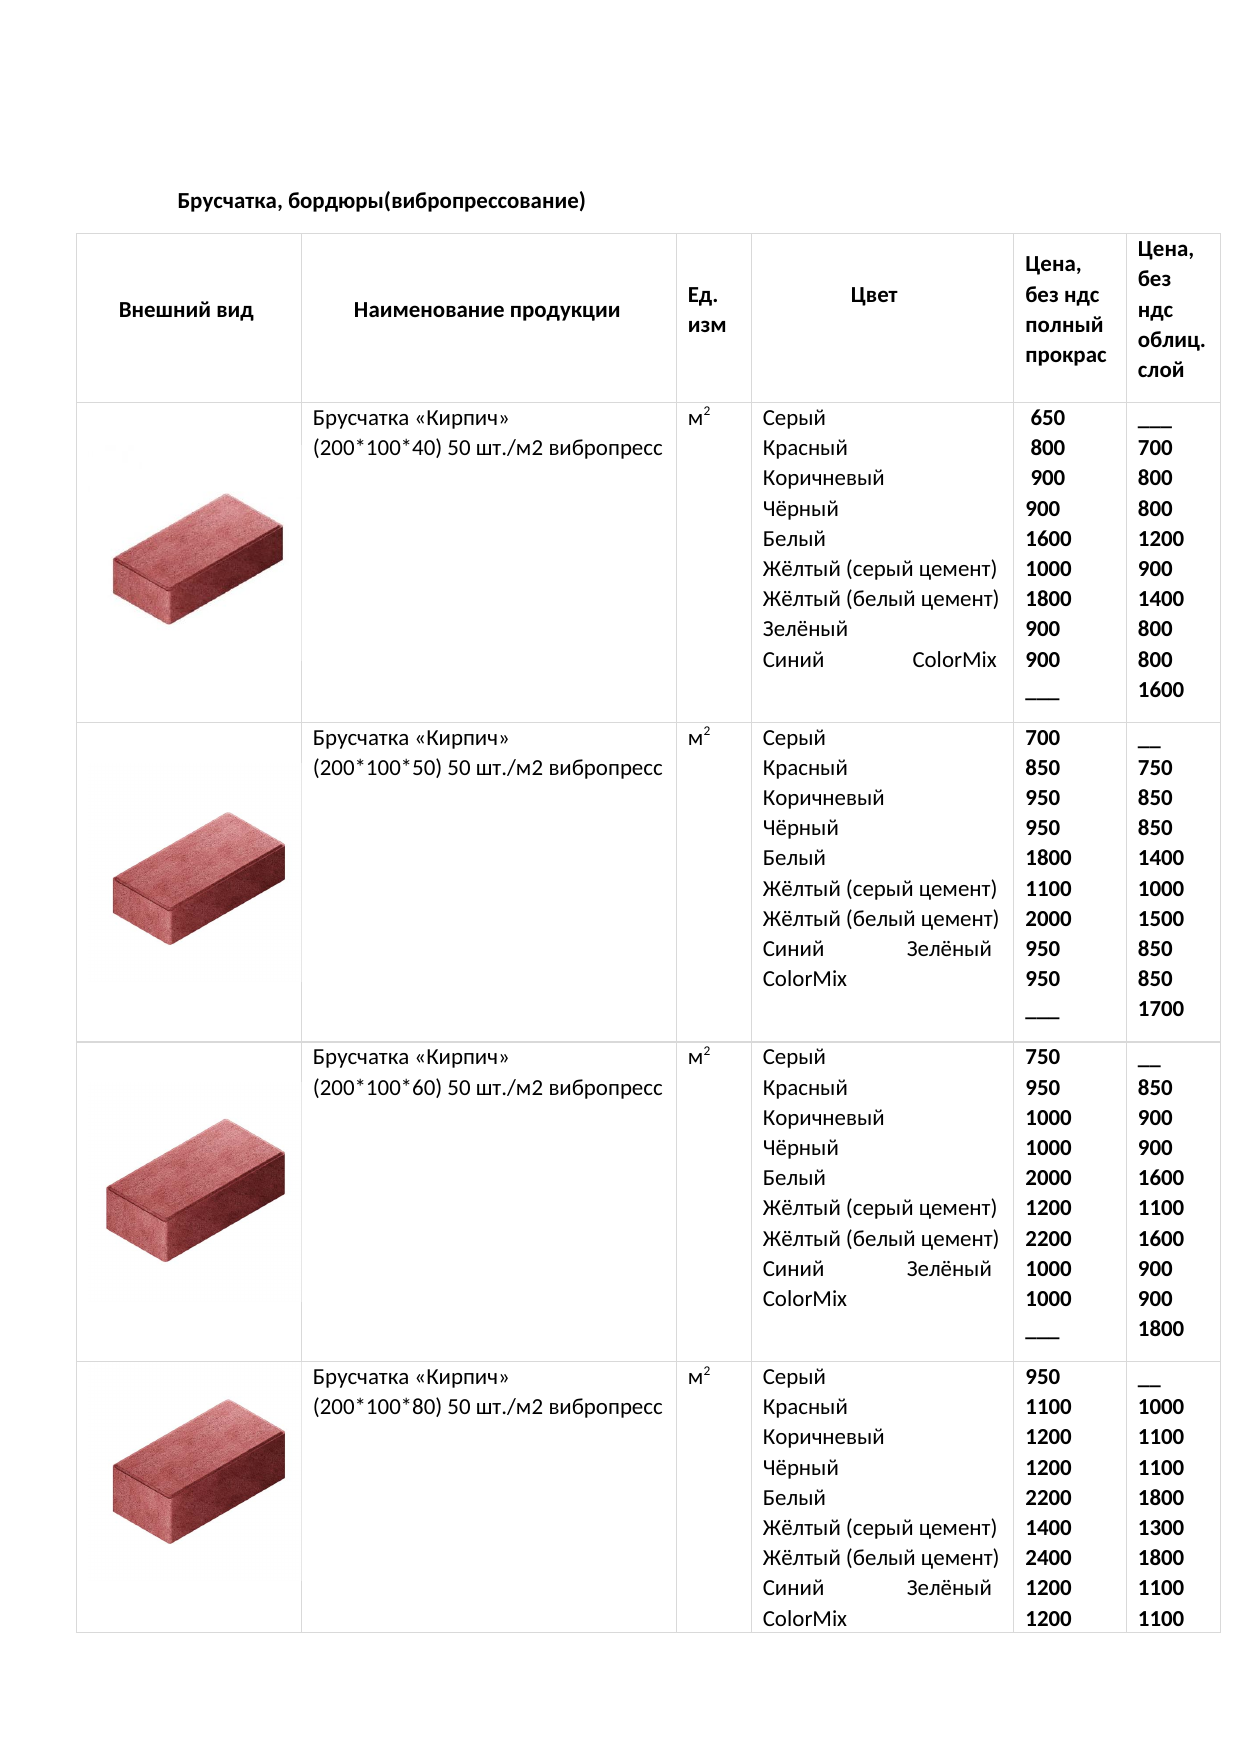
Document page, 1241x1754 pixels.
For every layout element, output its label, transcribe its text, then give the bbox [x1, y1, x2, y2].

picture [87, 1362, 302, 1581]
table_cell [77, 1043, 301, 1361]
table_cell 700 850 950 950 1800 1100 2000 950 950 ___ [1014, 723, 1126, 1041]
picture [87, 445, 302, 661]
table_cell м2 [677, 723, 751, 1041]
table_cell Брусчатка «Кирпич» (200*100*60) 50 шт./м2 вибропресс [302, 1043, 676, 1361]
table_cell Брусчатка «Кирпич» (200*100*50) 50 шт./м2 вибропресс [302, 723, 676, 1041]
table_cell 750 950 1000 1000 2000 1200 2200 1000 1000 ___ [1014, 1043, 1126, 1361]
table_header Внешний вид [77, 234, 301, 402]
table_cell Серый Красный Коричневый Чёрный Белый Жёлтый (серый цемент) Жёлтый (белый цемент) Зелёный Синий ColorMix [752, 403, 1013, 722]
table_cell Брусчатка «Кирпич» (200*100*40) 50 шт./м2 вибропресс [302, 403, 676, 722]
table_cell [77, 723, 301, 1041]
table_cell 650 800 900 900 1600 1000 1800 900 900 ___ [1014, 403, 1126, 722]
text Брусчатка, бордюры(вибропрессование) [177, 186, 1152, 214]
table_header Цвет [752, 234, 1013, 402]
picture [87, 763, 302, 982]
table_cell Серый Красный Коричневый Чёрный Белый Жёлтый (серый цемент) Жёлтый (белый цемент) Синий Зелёный ColorMix [752, 1043, 1013, 1361]
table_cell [752, 1362, 1013, 1632]
table_cell ___ 700 800 800 1200 900 1400 800 800 1600 [1127, 403, 1220, 722]
picture [87, 1082, 302, 1302]
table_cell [302, 1362, 676, 1632]
table_cell Серый Красный Коричневый Чёрный Белый Жёлтый (серый цемент) Жёлтый (белый цемент) Синий Зелёный ColorMix [752, 723, 1013, 1041]
table_header Ед. изм [677, 234, 751, 402]
table_cell [77, 1362, 301, 1632]
table_cell __ 750 850 850 1400 1000 1500 850 850 1700 [1127, 723, 1220, 1041]
table_header Цена, без ндс полный прокрас [1014, 234, 1126, 402]
table_header Цена, без ндс облиц. слой [1127, 234, 1220, 402]
table_header Наименование продукции [302, 234, 676, 402]
table_cell __ 850 900 900 1600 1100 1600 900 900 1800 [1127, 1043, 1220, 1361]
table_cell [77, 403, 301, 722]
table_cell м2 [677, 1362, 751, 1632]
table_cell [1127, 1362, 1220, 1632]
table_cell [1014, 1362, 1126, 1632]
table_cell м2 [677, 403, 751, 722]
table_cell м2 [677, 1043, 751, 1361]
